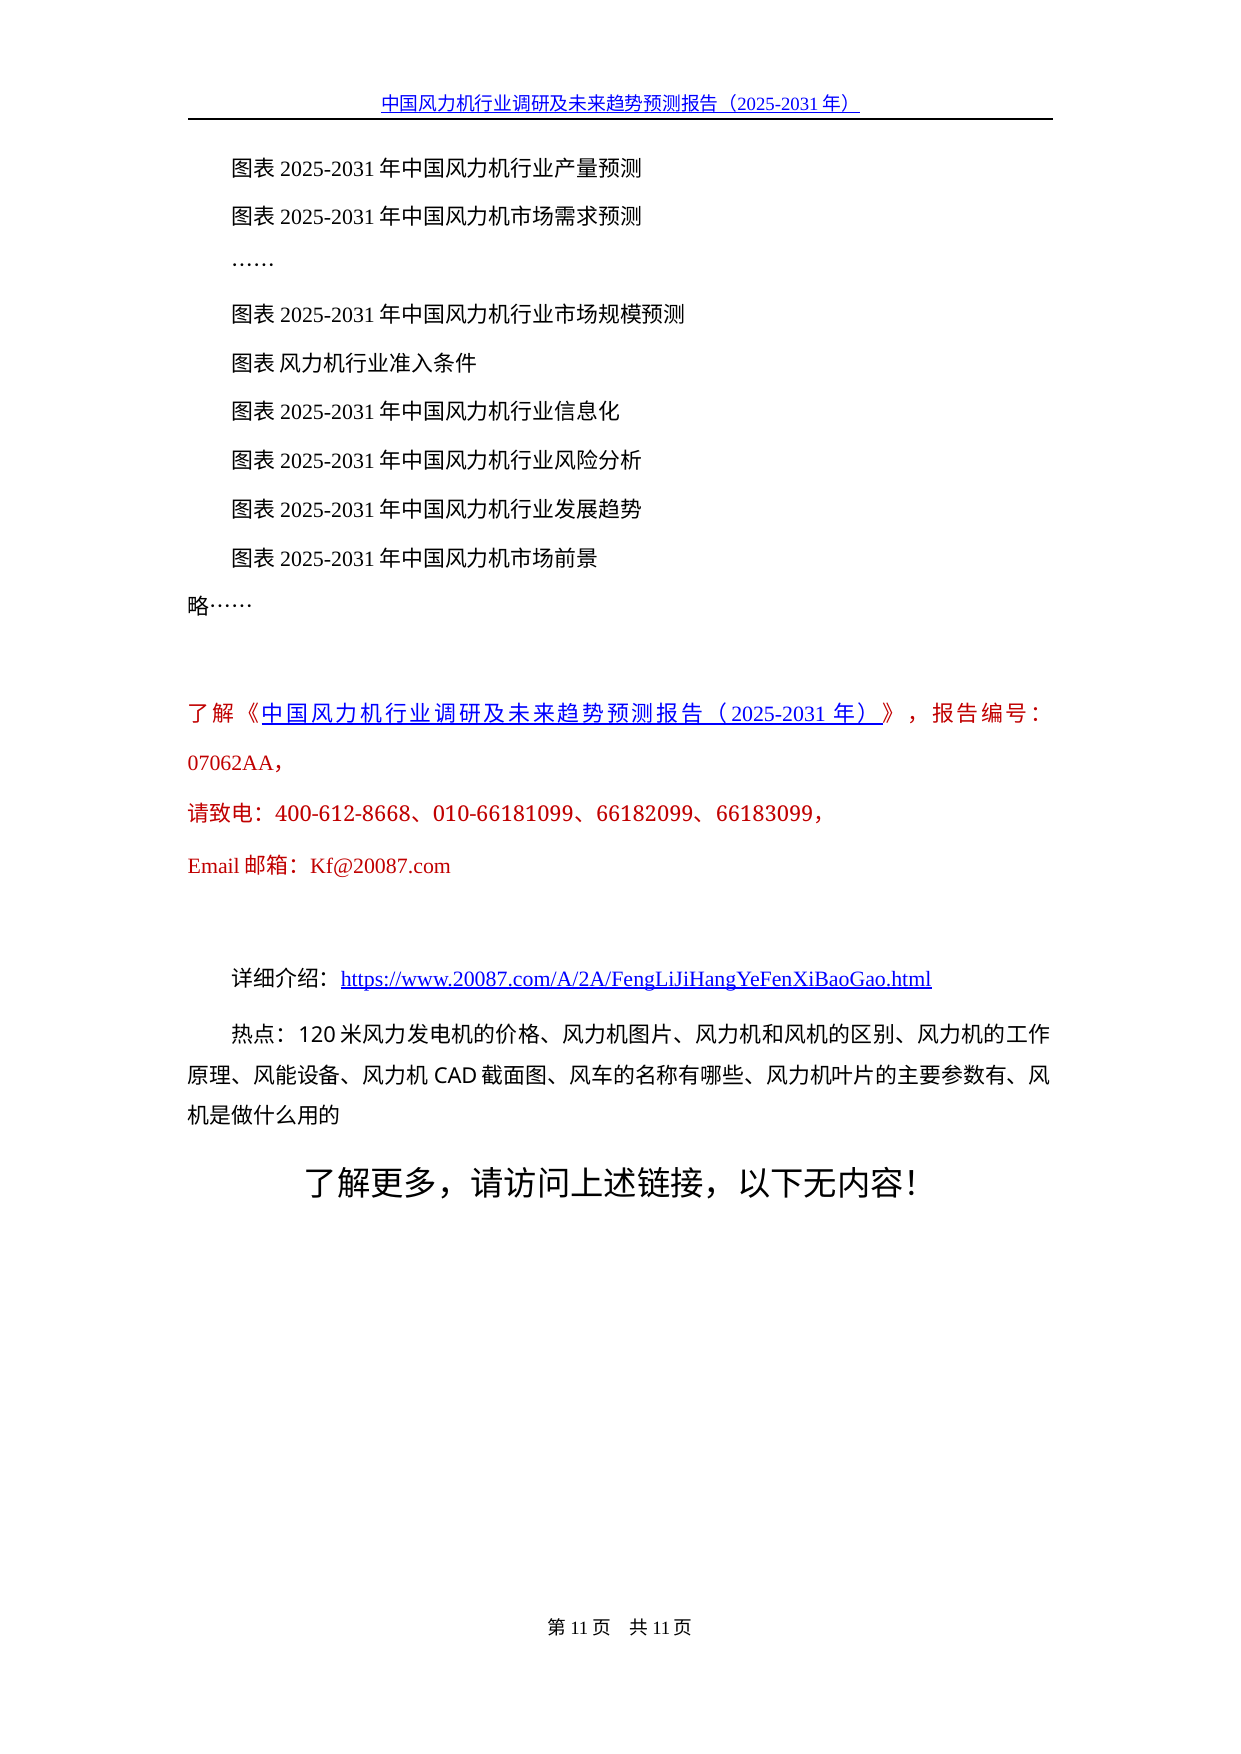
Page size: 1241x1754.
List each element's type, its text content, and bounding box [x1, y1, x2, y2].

text 热点：120米风力发电机的价格、风力机图片、风力机和风机的区别、风力机的工作原理、风能设备、风力机CAD截面图、风车的名称有哪些、风力机叶片的主要参数有、风机是做什么用的 [187, 1017, 1053, 1131]
title 了解更多，请访问上述链接，以下无内容！ [187, 1148, 1053, 1213]
text 了解《中国风力机行业调研及未来趋势预测报告（2025-2031年）》，报告编号：07062AA， [187, 695, 1053, 777]
text Email邮箱：Kf@20087.com [187, 847, 1053, 880]
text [187, 150, 1053, 621]
text 详细介绍：https://www.20087.com/A/2A/FengLiJiHangYeFenXiBaoGao.html [187, 960, 1053, 993]
text 请致电：400-612-8668、010-66181099、66182099、66183099， [187, 796, 1053, 828]
